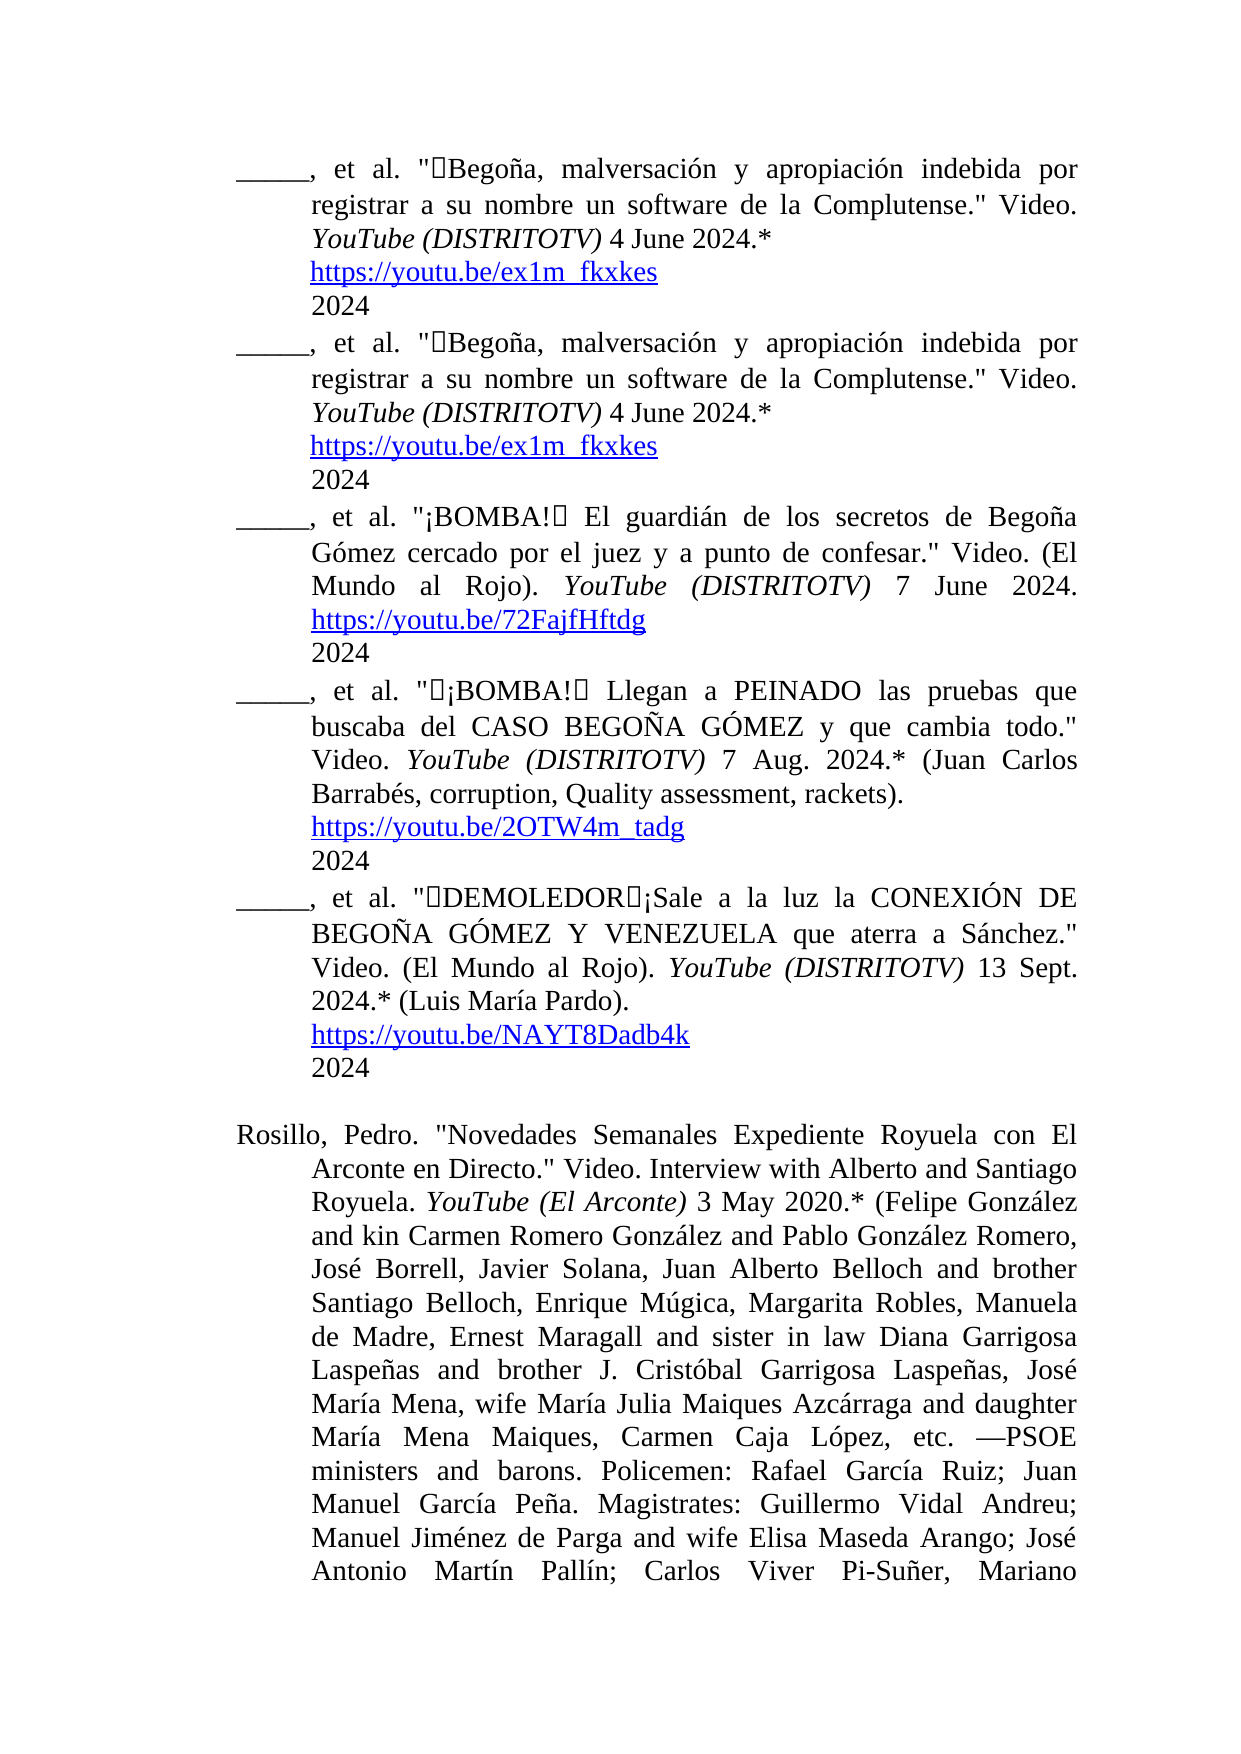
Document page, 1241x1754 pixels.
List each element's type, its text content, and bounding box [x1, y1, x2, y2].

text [236, 1117, 1078, 1587]
text 2024 [236, 462, 1078, 495]
text _____, et al. "🔴Begoña, malversación y apropiación indebida por registrar a su nombre un software de la Complutense." Video. YouTube (DISTRITOTV) 4 June 2024.* [236, 148, 1078, 254]
text _____, et al. "🔴¡BOMBA!🔴 Llegan a PEINADO las pruebas que buscaba del CASO BEGOÑA GÓMEZ y que cambia todo." Video. YouTube (DISTRITOTV) 7 Aug. 2024.* (Juan Carlos Barrabés, corruption, Quality assessment, rackets). [236, 669, 1078, 809]
text 2024 [236, 636, 1078, 669]
text 2024 [236, 1050, 1078, 1084]
text https://youtu.be/2OTW4m_tadg [311, 809, 1078, 843]
text 2024 [236, 288, 1078, 321]
text https://youtu.be/ex1m_fkxkes [310, 254, 1078, 288]
text https://youtu.be/NAYT8Dadb4k [311, 1017, 1078, 1050]
text _____, et al. "🔴DEMOLEDOR🔴¡Sale a la luz la CONEXIÓN DE BEGOÑA GÓMEZ Y VENEZUELA que aterra a Sánchez." Video. (El Mundo al Rojo). YouTube (DISTRITOTV) 13 Sept. 2024.* (Luis María Pardo). [236, 877, 1078, 1017]
text 2024 [236, 843, 1078, 877]
text _____, et al. "¡BOMBA!🔴 El guardián de los secretos de Begoña Gómez cercado por el juez y a punto de confesar." Video. (El Mundo al Rojo). YouTube (DISTRITOTV) 7 June 2024. https://youtu.be/72FajfHftdg [236, 495, 1078, 636]
text _____, et al. "🔴Begoña, malversación y apropiación indebida por registrar a su nombre un software de la Complutense." Video. YouTube (DISTRITOTV) 4 June 2024.* [236, 321, 1078, 428]
text https://youtu.be/ex1m_fkxkes [310, 428, 1078, 462]
